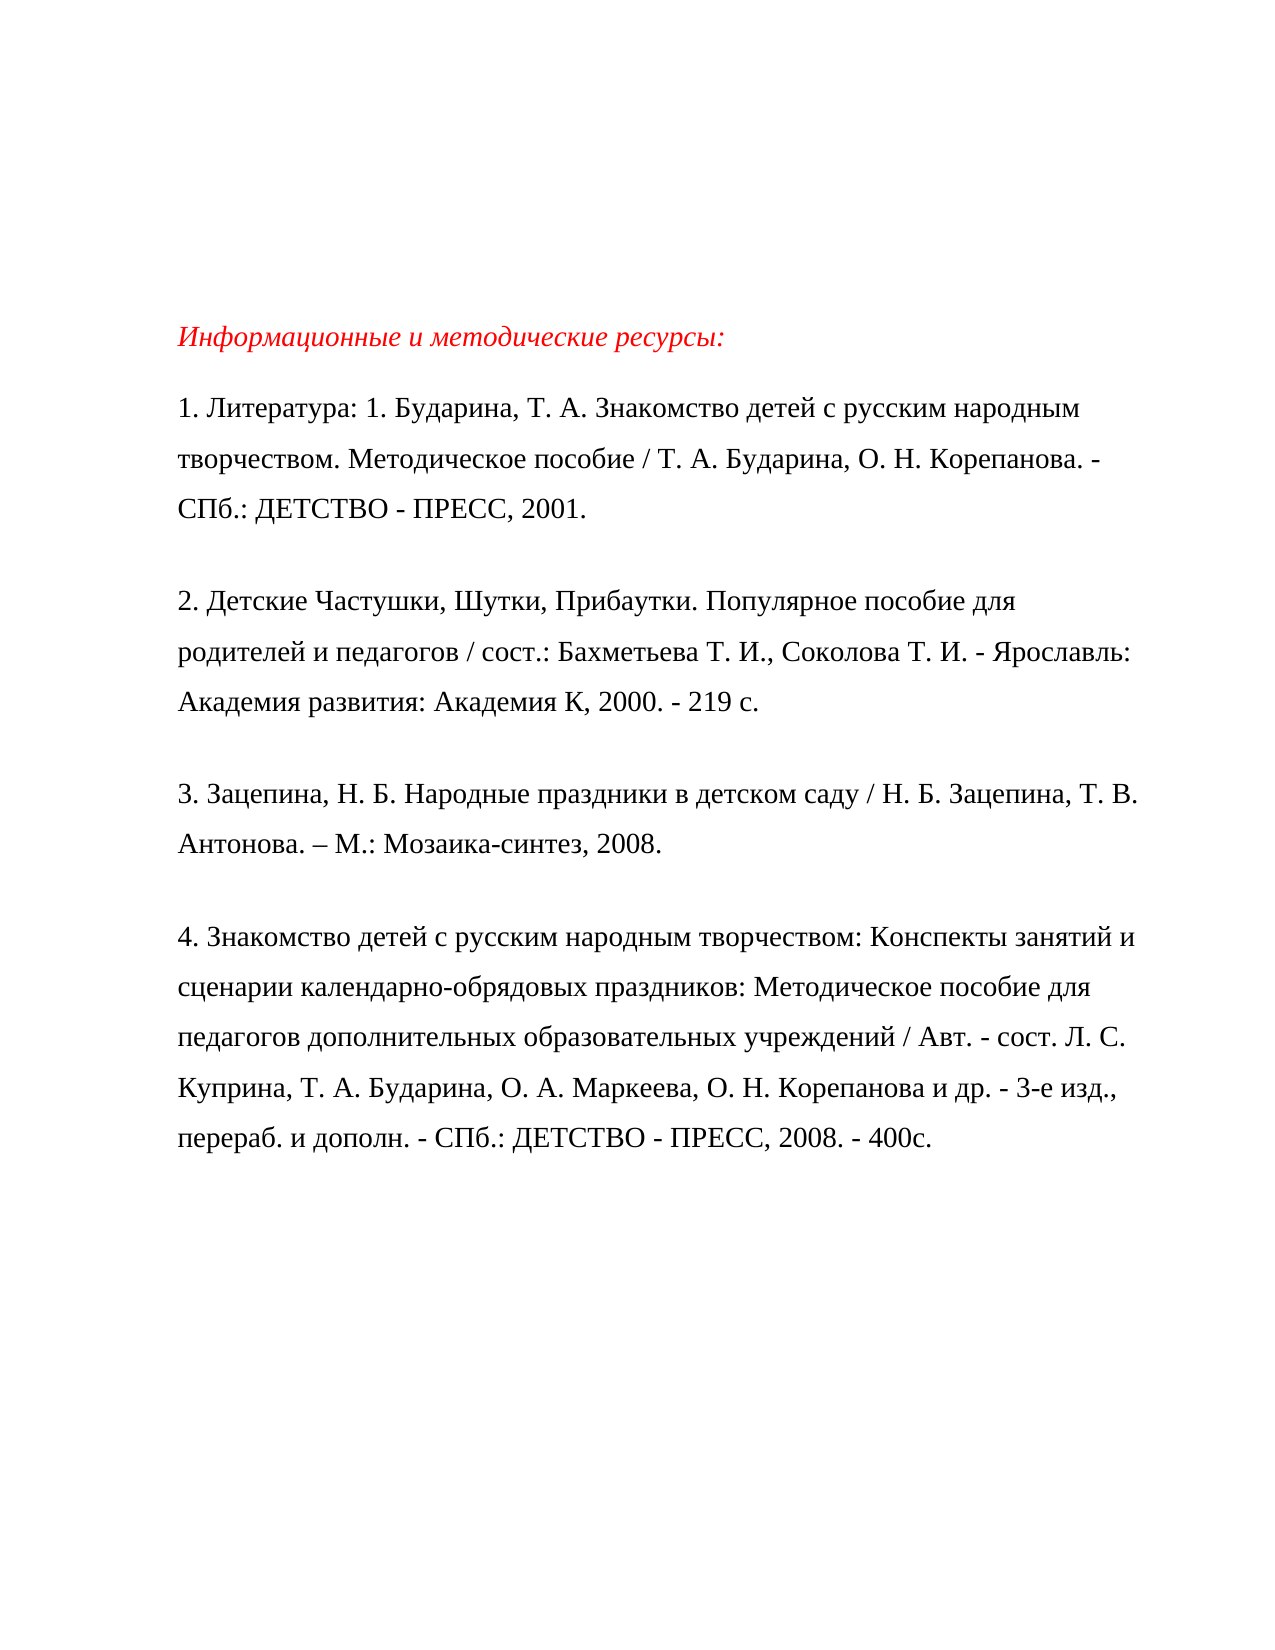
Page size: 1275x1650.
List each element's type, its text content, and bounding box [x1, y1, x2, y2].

text Антонова. – М.: Мозаика-синтез, 2008. [177, 827, 1186, 860]
text Куприна, Т. А. Бударина, О. А. Маркеева, О. Н. Корепанова и др. - 3-е изд., [177, 1070, 1186, 1103]
text 2. Детские Частушки, Шутки, Прибаутки. Популярное пособие для [177, 583, 1186, 617]
text СПб.: ДЕТСТВО - ПРЕСС, 2001. [177, 491, 1186, 525]
text 3. Зацепина, Н. Б. Народные праздники в детском саду / Н. Б. Зацепина, Т. В. [177, 776, 1186, 810]
text 4. Знакомство детей с русским народным творчеством: Конспекты занятий и сценарии календарно-обрядовых праздников: Методическое пособие для педагогов дополнительных образовательных учреждений / Авт. - сост. Л. С. [177, 919, 1186, 1053]
text перераб. и дополн. - СПб.: ДЕТСТВО - ПРЕСС, 2008. - 400с. [177, 1120, 1186, 1154]
text родителей и педагогов / сост.: Бахметьева Т. И., Соколова Т. И. - Ярославль: [177, 634, 1186, 667]
text Академия развития: Академия К, 2000. - 219 с. [177, 684, 1186, 718]
text 1. Литература: 1. Бударина, Т. А. Знакомство детей с русским народным творчеством. Методическое пособие / Т. А. Бударина, О. Н. Корепанова. - [177, 391, 1186, 474]
text Информационные и методические ресурсы: [177, 319, 1186, 353]
